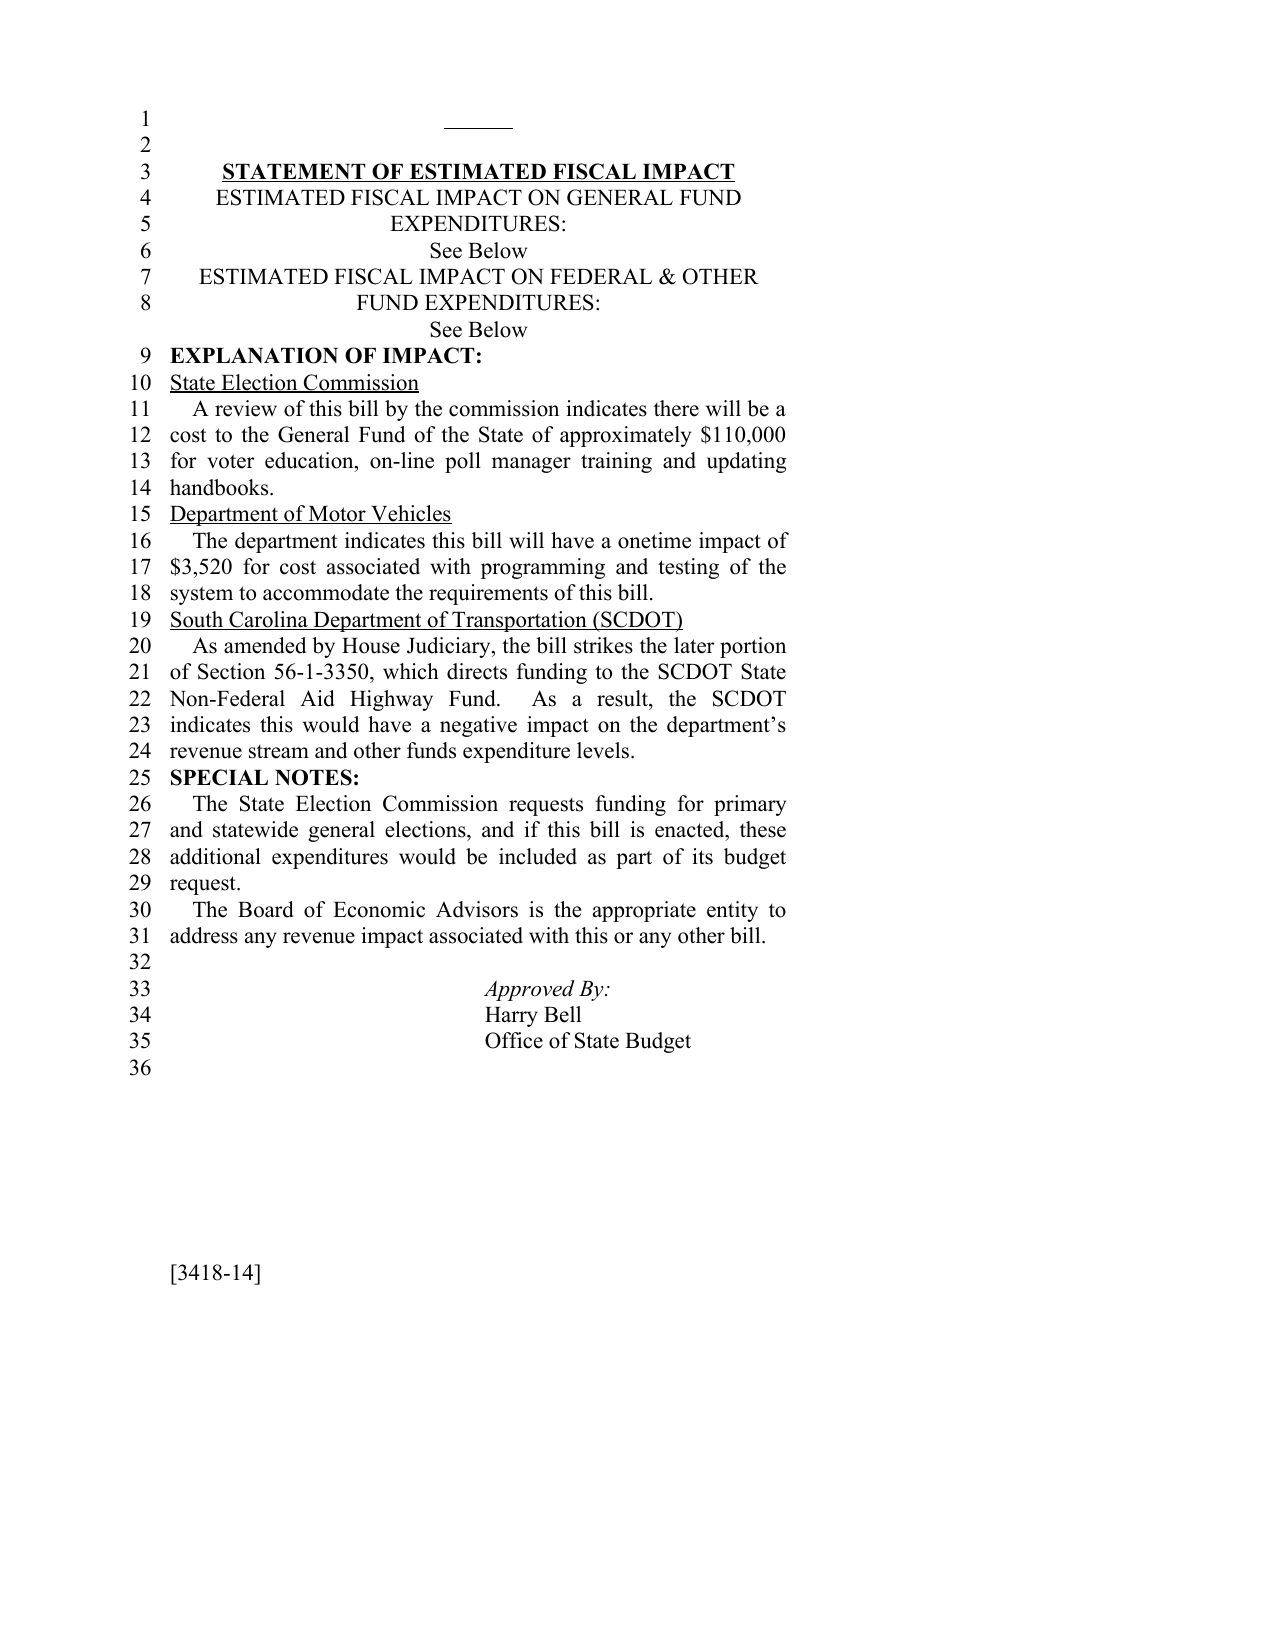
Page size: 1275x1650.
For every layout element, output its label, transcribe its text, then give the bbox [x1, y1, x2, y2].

text See Below [169, 237, 787, 263]
text The Board of Economic Advisors is the appropriate entity to address any revenue impact associated with this or any other bill. [169, 896, 787, 948]
text Approved By: [169, 975, 787, 1001]
text State Election Commission [169, 368, 787, 395]
text EXPLANATION OF IMPACT: [169, 342, 787, 368]
text Harry Bell [169, 1001, 787, 1027]
text SPECIAL NOTES: [169, 764, 787, 790]
text Department of Motor Vehicles [169, 500, 787, 527]
text A review of this bill by the commission indicates there will be a cost to the General Fund of the State of approximately $110,000 for voter education, on-line poll manager training and updating handbooks. [169, 395, 787, 500]
text The department indicates this bill will have a onetime impact of $3,520 for cost associated with programming and testing of the system to accommodate the requirements of this bill. [169, 527, 787, 606]
text STATEMENT OF ESTIMATED FISCAL IMPACT [169, 158, 787, 184]
text ESTIMATED FISCAL IMPACT ON GENERAL FUND EXPENDITURES: [169, 184, 787, 237]
text As amended by House Judiciary, the bill strikes the later portion of Section 56-1-3350, which directs funding to the SCDOT State Non-Federal Aid Highway Fund. As a result, the SCDOT indicates this would have a negative impact on the department’s revenue stream and other funds expenditure levels. [169, 632, 787, 764]
text Office of State Budget [169, 1027, 787, 1054]
text South Carolina Department of Transportation (SCDOT) [169, 606, 787, 632]
text The State Election Commission requests funding for primary and statewide general elections, and if this bill is enacted, these additional expenditures would be included as part of its budget request. [169, 790, 787, 896]
text ESTIMATED FISCAL IMPACT ON FEDERAL & OTHER FUND EXPENDITURES: [169, 263, 787, 316]
text See Below [169, 316, 787, 342]
